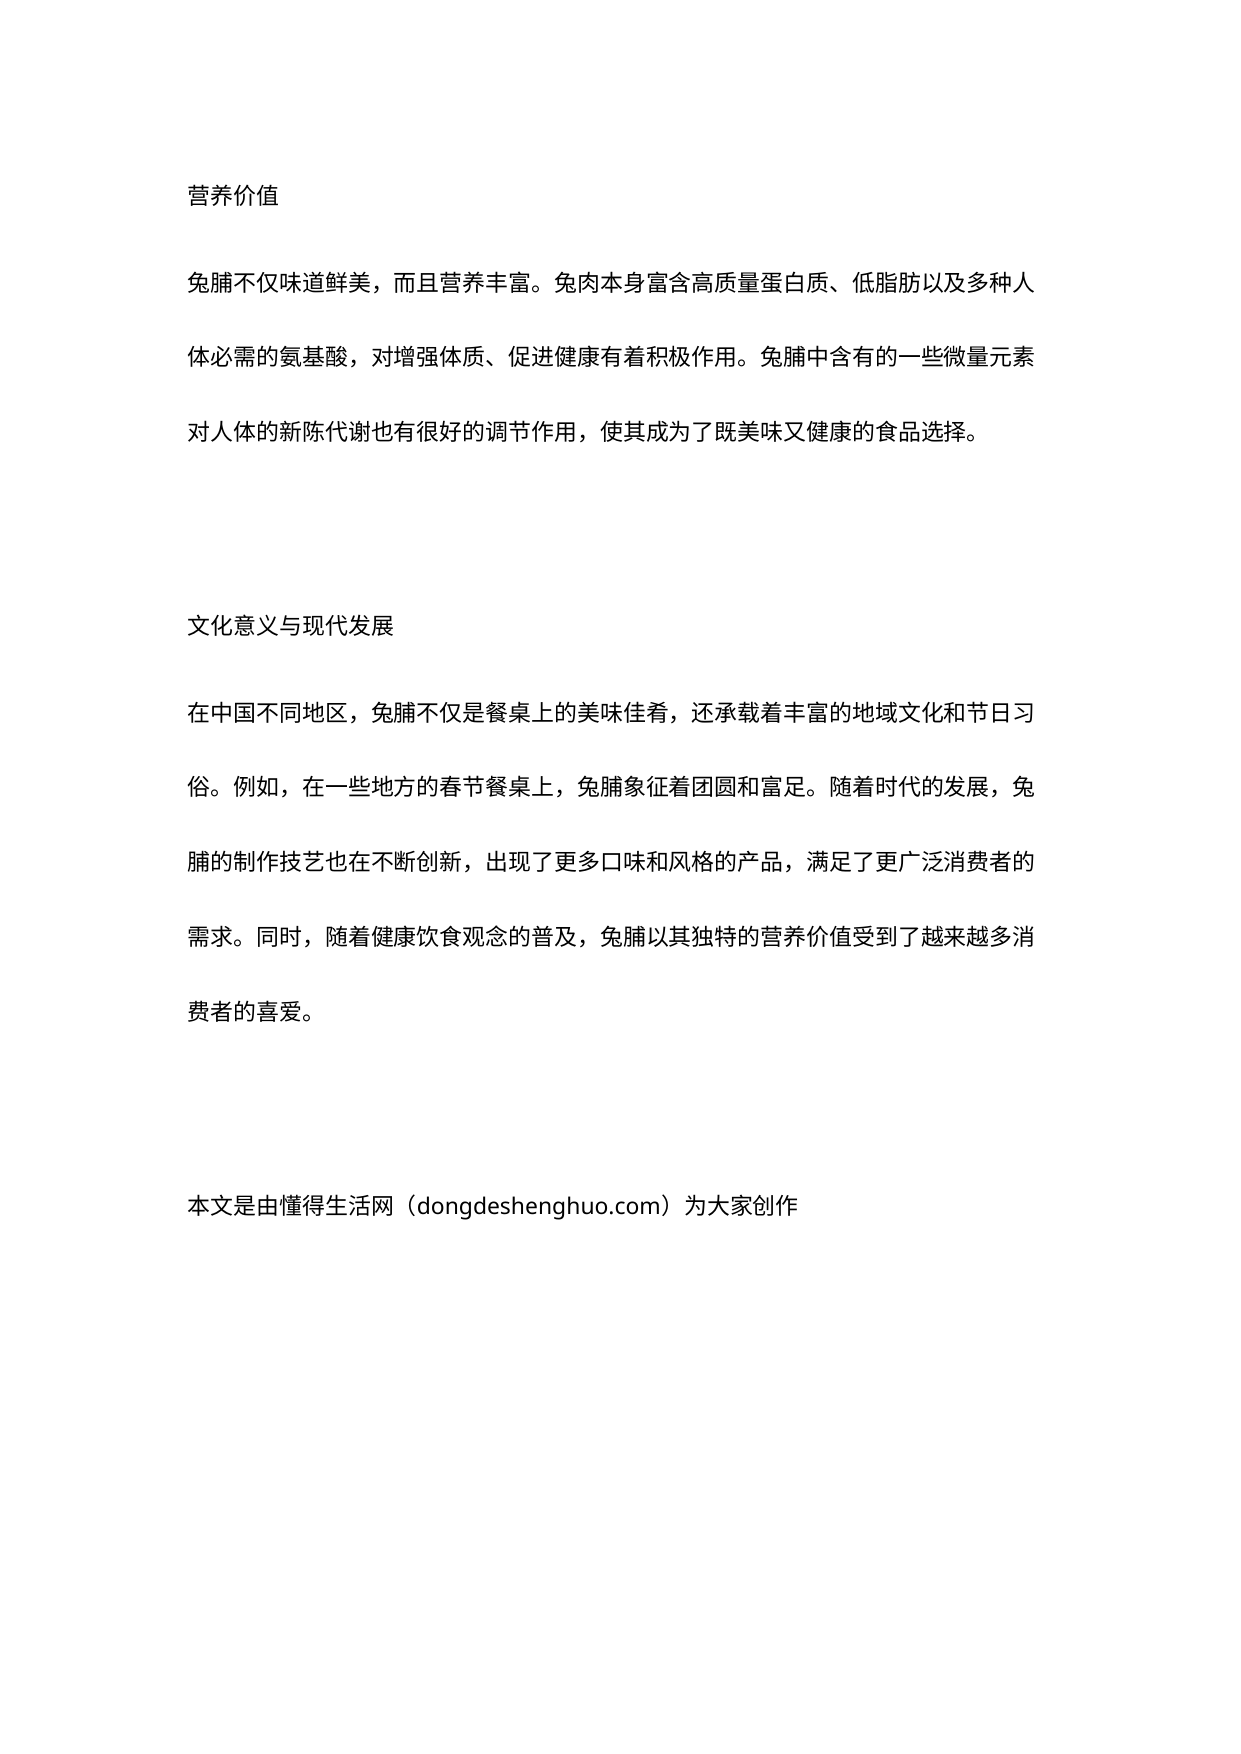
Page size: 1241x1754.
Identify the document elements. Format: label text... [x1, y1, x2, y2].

text 文化意义与现代发展 [187, 592, 1053, 657]
text 营养价值 [187, 162, 1053, 227]
text 兔脯不仅味道鲜美，而且营养丰富。兔肉本身富含高质量蛋白质、低脂肪以及多种人体必需的氨基酸，对增强体质、促进健康有着积极作用。兔脯中含有的一些微量元素对人体的新陈代谢也有很好的调节作用，使其成为了既美味又健康的食品选择。 [187, 248, 1053, 463]
text 在中国不同地区，兔脯不仅是餐桌上的美味佳肴，还承载着丰富的地域文化和节日习俗。例如，在一些地方的春节餐桌上，兔脯象征着团圆和富足。随着时代的发展，兔脯的制作技艺也在不断创新，出现了更多口味和风格的产品，满足了更广泛消费者的需求。同时，随着健康饮食观念的普及，兔脯以其独特的营养价值受到了越来越多消费者的喜爱。 [187, 679, 1053, 1042]
text 本文是由懂得生活网（dongdeshenghuo.com）为大家创作 [187, 1172, 1053, 1237]
